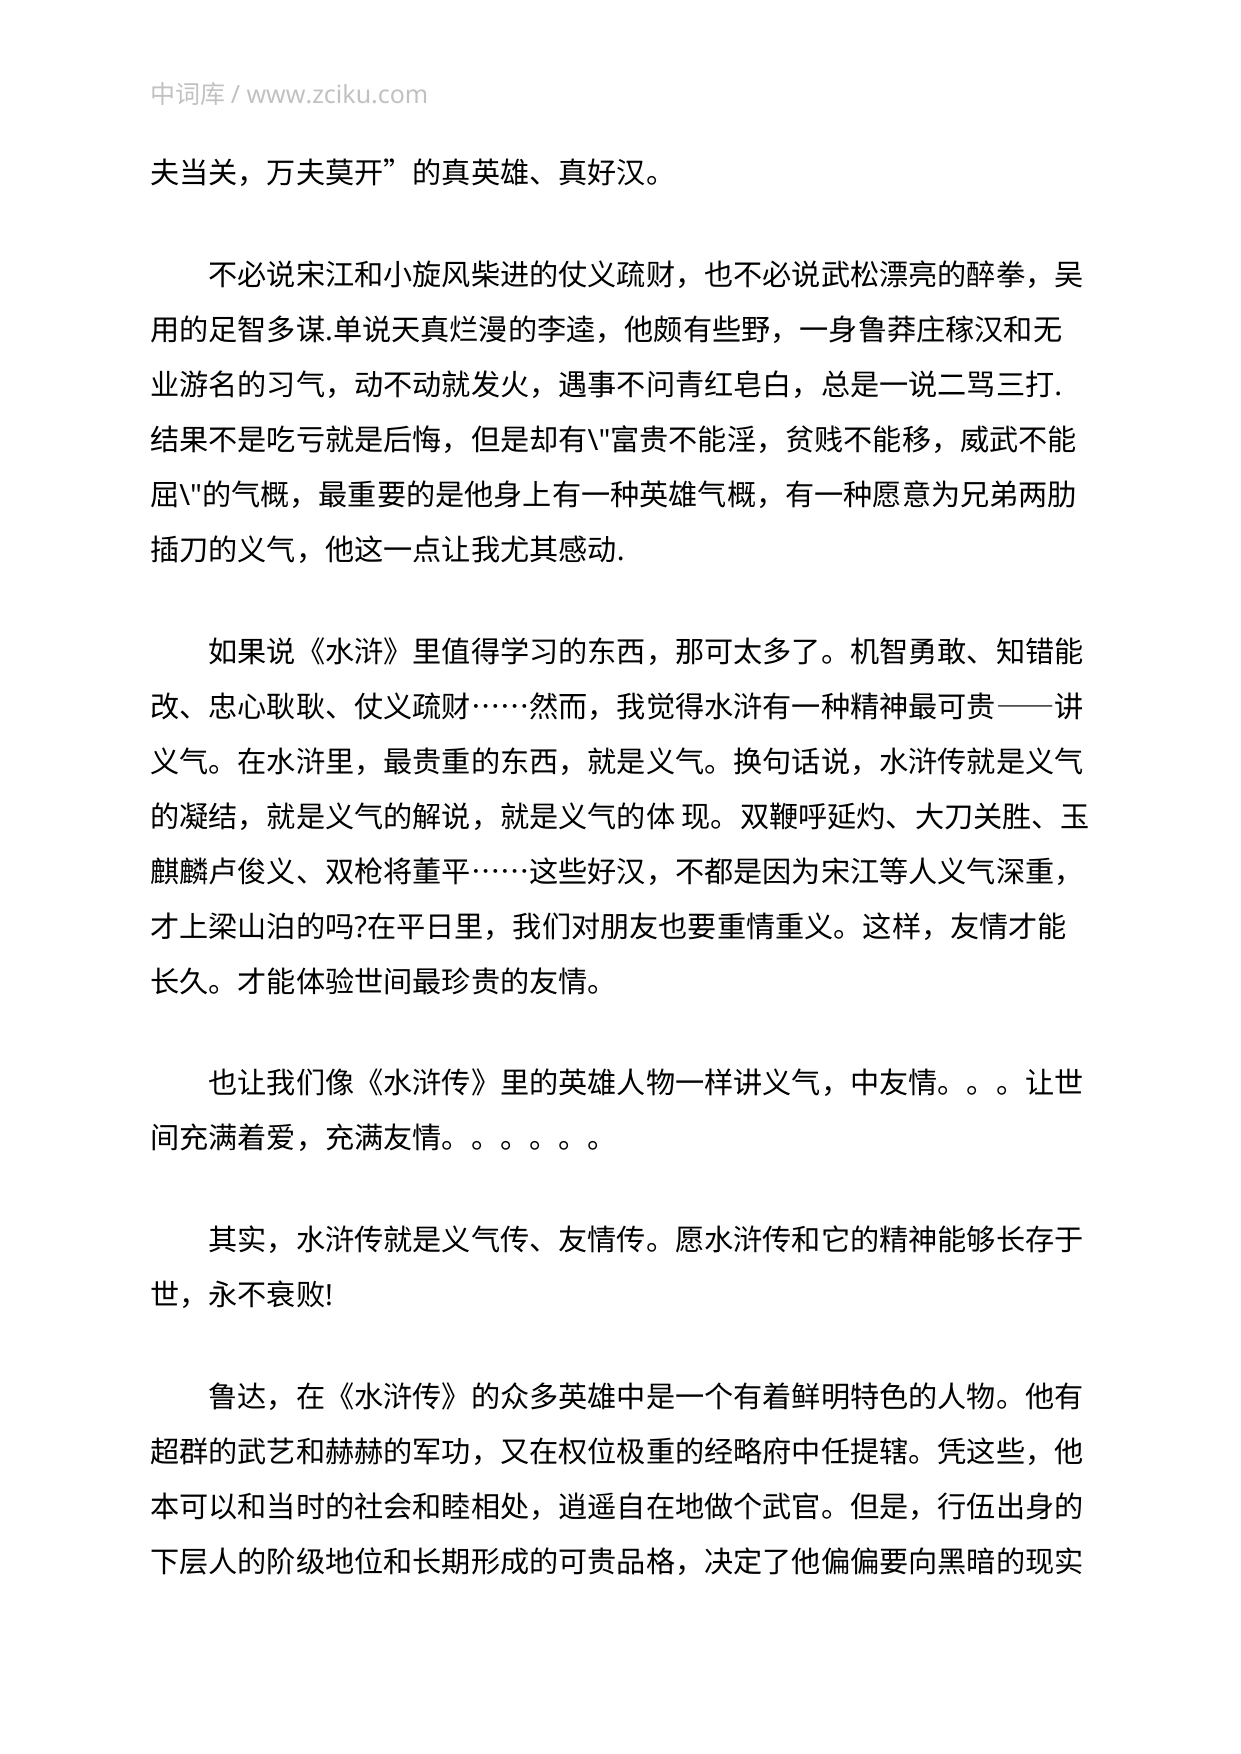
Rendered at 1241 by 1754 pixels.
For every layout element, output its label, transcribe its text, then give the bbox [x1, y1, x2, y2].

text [150, 1373, 1090, 1580]
text 也让我们像《水浒传》里的英雄人物一样讲义气，中友情。。。让世间充满着爱，充满友情。。。。。。 [150, 1060, 1090, 1157]
text 如果说《水浒》里值得学习的东西，那可太多了。机智勇敢、知错能改、忠心耿耿、仗义疏财……然而，我觉得水浒有一种精神最可贵——讲义气。在水浒里，最贵重的东西，就是义气。换句话说，水浒传就是义气的凝结，就是义气的解说，就是义气的体 现。双鞭呼延灼、大刀关胜、玉麒麟卢俊义、双枪将董平……这些好汉，不都是因为宋江等人义气深重，才上梁山泊的吗?在平日里，我们对朋友也要重情重义。这样，友情才能长久。才能体验世间最珍贵的友情。 [150, 629, 1090, 1000]
text 不必说宋江和小旋风柴进的仗义疏财，也不必说武松漂亮的醉拳，吴用的足智多谋.单说天真烂漫的李逵，他颇有些野，一身鲁莽庄稼汉和无业游名的习气，动不动就发火，遇事不问青红皂白，总是一说二骂三打.结果不是吃亏就是后悔，但是却有\"富贵不能淫，贫贱不能移，威武不能屈\"的气概，最重要的是他身上有一种英雄气概，有一种愿意为兄弟两肋插刀的义气，他这一点让我尤其感动. [150, 252, 1090, 569]
text 其实，水浒传就是义气传、友情传。愿水浒传和它的精神能够长存于世，永不衰败! [150, 1217, 1090, 1314]
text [150, 150, 1090, 192]
